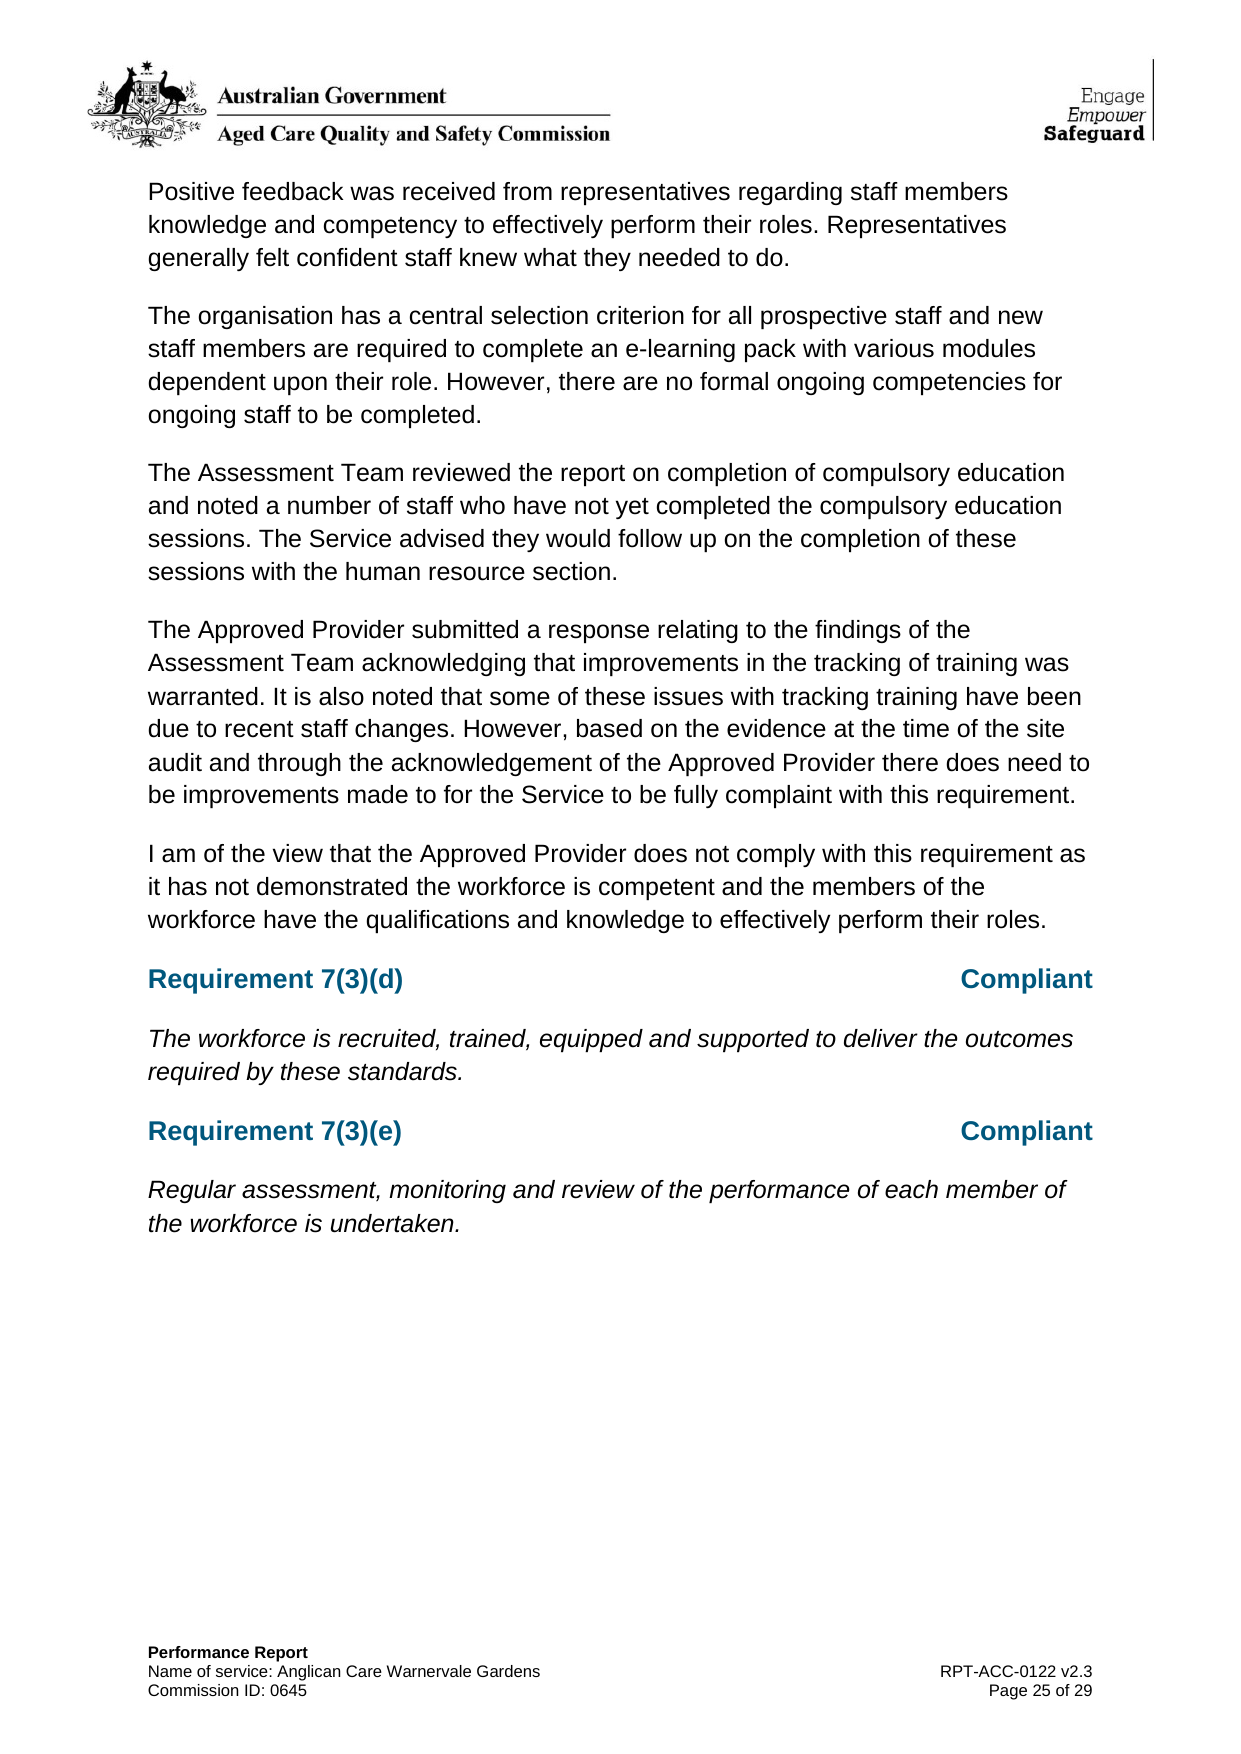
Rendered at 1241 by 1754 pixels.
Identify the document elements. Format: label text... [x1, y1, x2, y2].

text Positive feedback was received from representatives regarding staff members knowledge and competency to effectively perform their roles. Representatives generally felt confident staff knew what they needed to do. [148, 177, 1092, 272]
picture [1, 0, 1241, 169]
text I am of the view that the Approved Provider does not comply with this requirement as it has not demonstrated the workforce is competent and the members of the workforce have the qualifications and knowledge to effectively perform their roles. [148, 838, 1092, 933]
text The workforce is recruited, trained, equipped and supported to deliver the outcomes required by these standards. [148, 1023, 1092, 1085]
subtitle Requirement 7(3)(d) Compliant [148, 963, 1092, 994]
text The Assessment Team reviewed the report on completion of compulsory education and noted a number of staff who have not yet completed the compulsory education sessions. The Service advised they would follow up on the completion of these sessions with the human resource section. [148, 458, 1092, 586]
text The Approved Provider submitted a response relating to the findings of the Assessment Team acknowledging that improvements in the tracking of training was warranted. It is also noted that some of these issues with tracking training have been due to recent staff changes. However, based on the evidence at the time of the site audit and through the acknowledgement of the Approved Provider there does need to be improvements made to for the Service to be fully complaint with this requirement. [148, 615, 1092, 809]
subtitle Requirement 7(3)(e) Compliant [148, 1114, 1092, 1146]
text Regular assessment, monitoring and review of the performance of each member of the workforce is undertaken. [148, 1176, 1092, 1237]
text The organisation has a central selection criterion for all prospective staff and new staff members are required to complete an e-learning pack with various modules dependent upon their role. However, there are no formal ongoing competencies for ongoing staff to be completed. [148, 301, 1092, 429]
